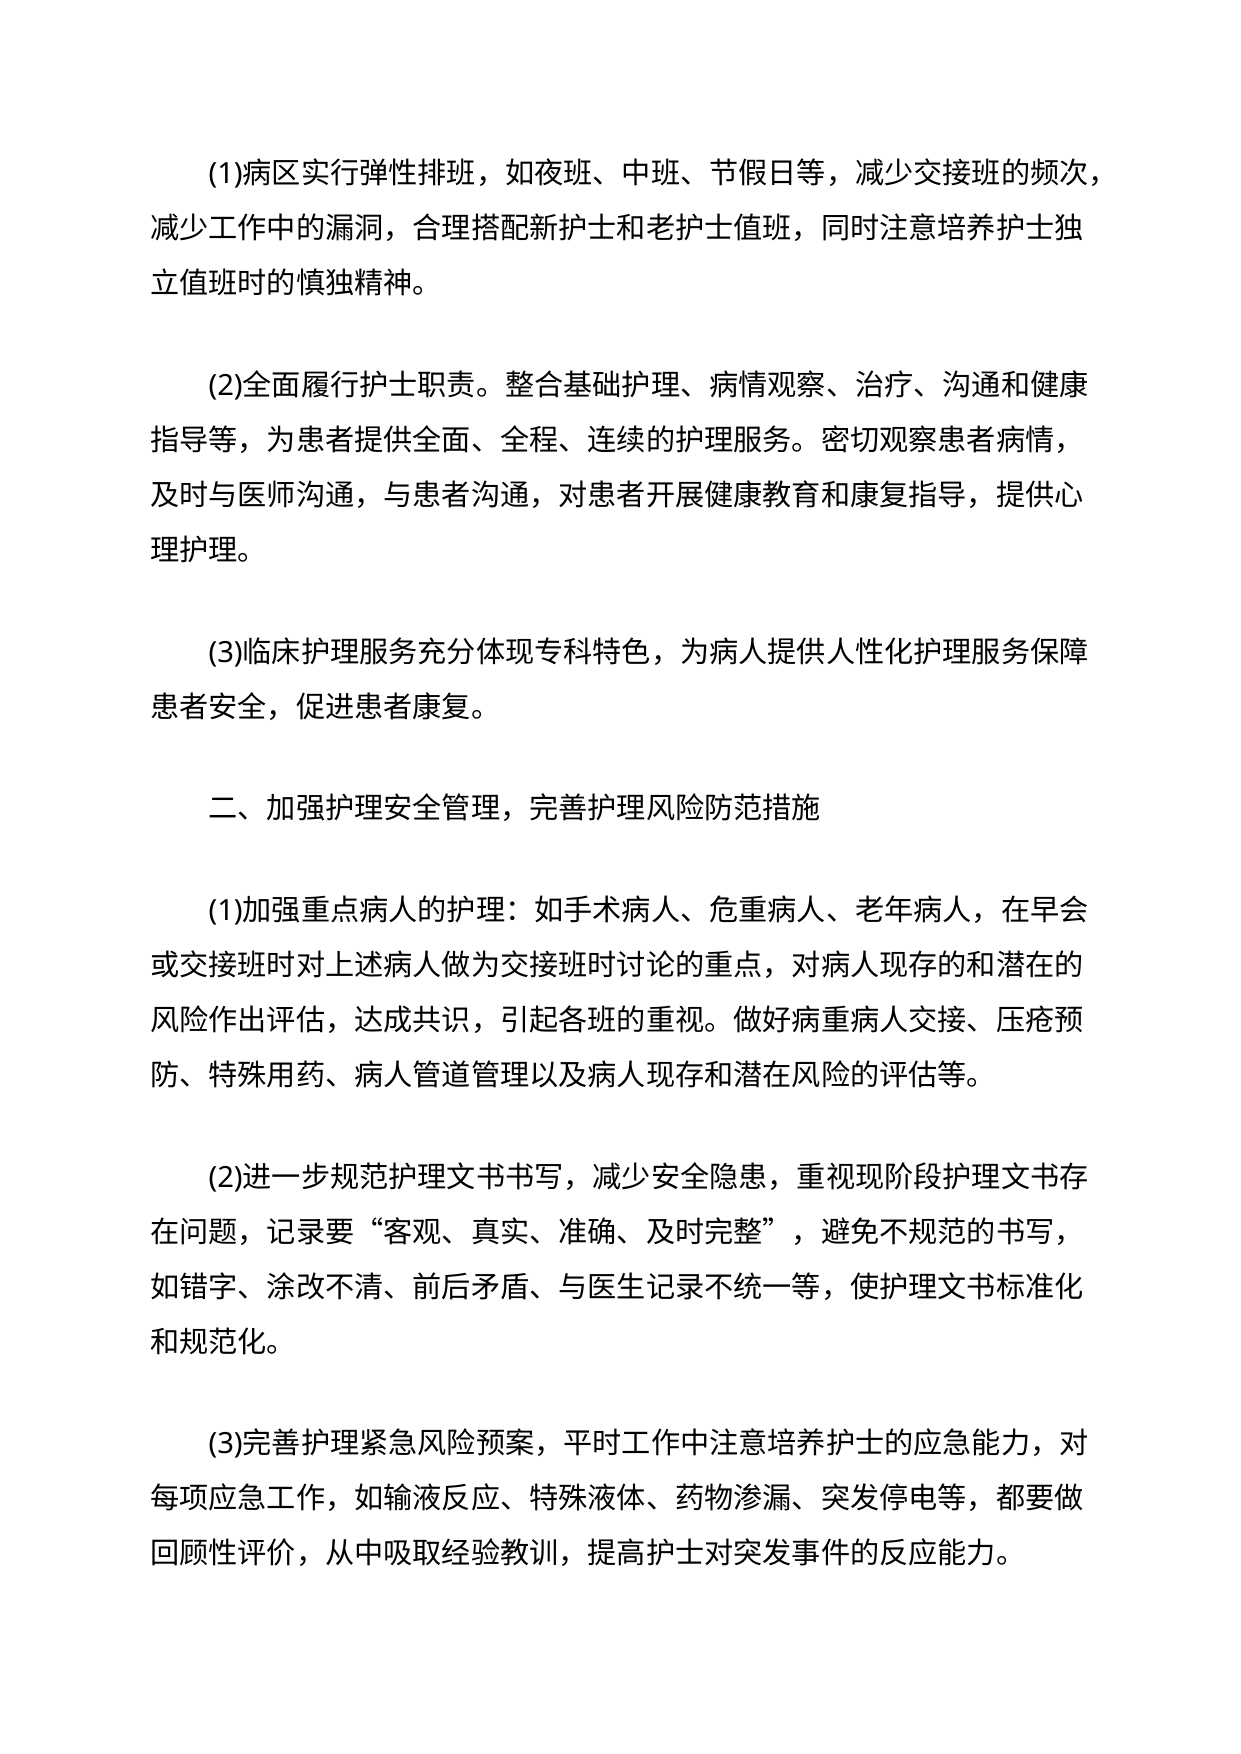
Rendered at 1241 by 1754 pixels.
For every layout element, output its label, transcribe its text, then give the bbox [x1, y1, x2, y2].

text (2)进一步规范护理文书书写，减少安全隐患，重视现阶段护理文书存在问题，记录要“客观、真实、准确、及时完整”，避免不规范的书写，如错字、涂改不清、前后矛盾、与医生记录不统一等，使护理文书标准化和规范化。 [150, 1153, 1090, 1360]
text (1)病区实行弹性排班，如夜班、中班、节假日等，减少交接班的频次，减少工作中的漏洞，合理搭配新护士和老护士值班，同时注意培养护士独立值班时的慎独精神。 [150, 150, 1090, 302]
text 二、加强护理安全管理，完善护理风险防范措施 [150, 785, 1090, 827]
text (1)加强重点病人的护理：如手术病人、危重病人、老年病人，在早会或交接班时对上述病人做为交接班时讨论的重点，对病人现存的和潜在的风险作出评估，达成共识，引起各班的重视。做好病重病人交接、压疮预防、特殊用药、病人管道管理以及病人现存和潜在风险的评估等。 [150, 887, 1090, 1094]
text (2)全面履行护士职责。整合基础护理、病情观察、治疗、沟通和健康指导等，为患者提供全面、全程、连续的护理服务。密切观察患者病情，及时与医师沟通，与患者沟通，对患者开展健康教育和康复指导，提供心理护理。 [150, 362, 1090, 569]
text (3)完善护理紧急风险预案，平时工作中注意培养护士的应急能力，对每项应急工作，如输液反应、特殊液体、药物渗漏、突发停电等，都要做回顾性评价，从中吸取经验教训，提高护士对突发事件的反应能力。 [150, 1420, 1090, 1572]
text (3)临床护理服务充分体现专科特色，为病人提供人性化护理服务保障患者安全，促进患者康复。 [150, 628, 1090, 726]
